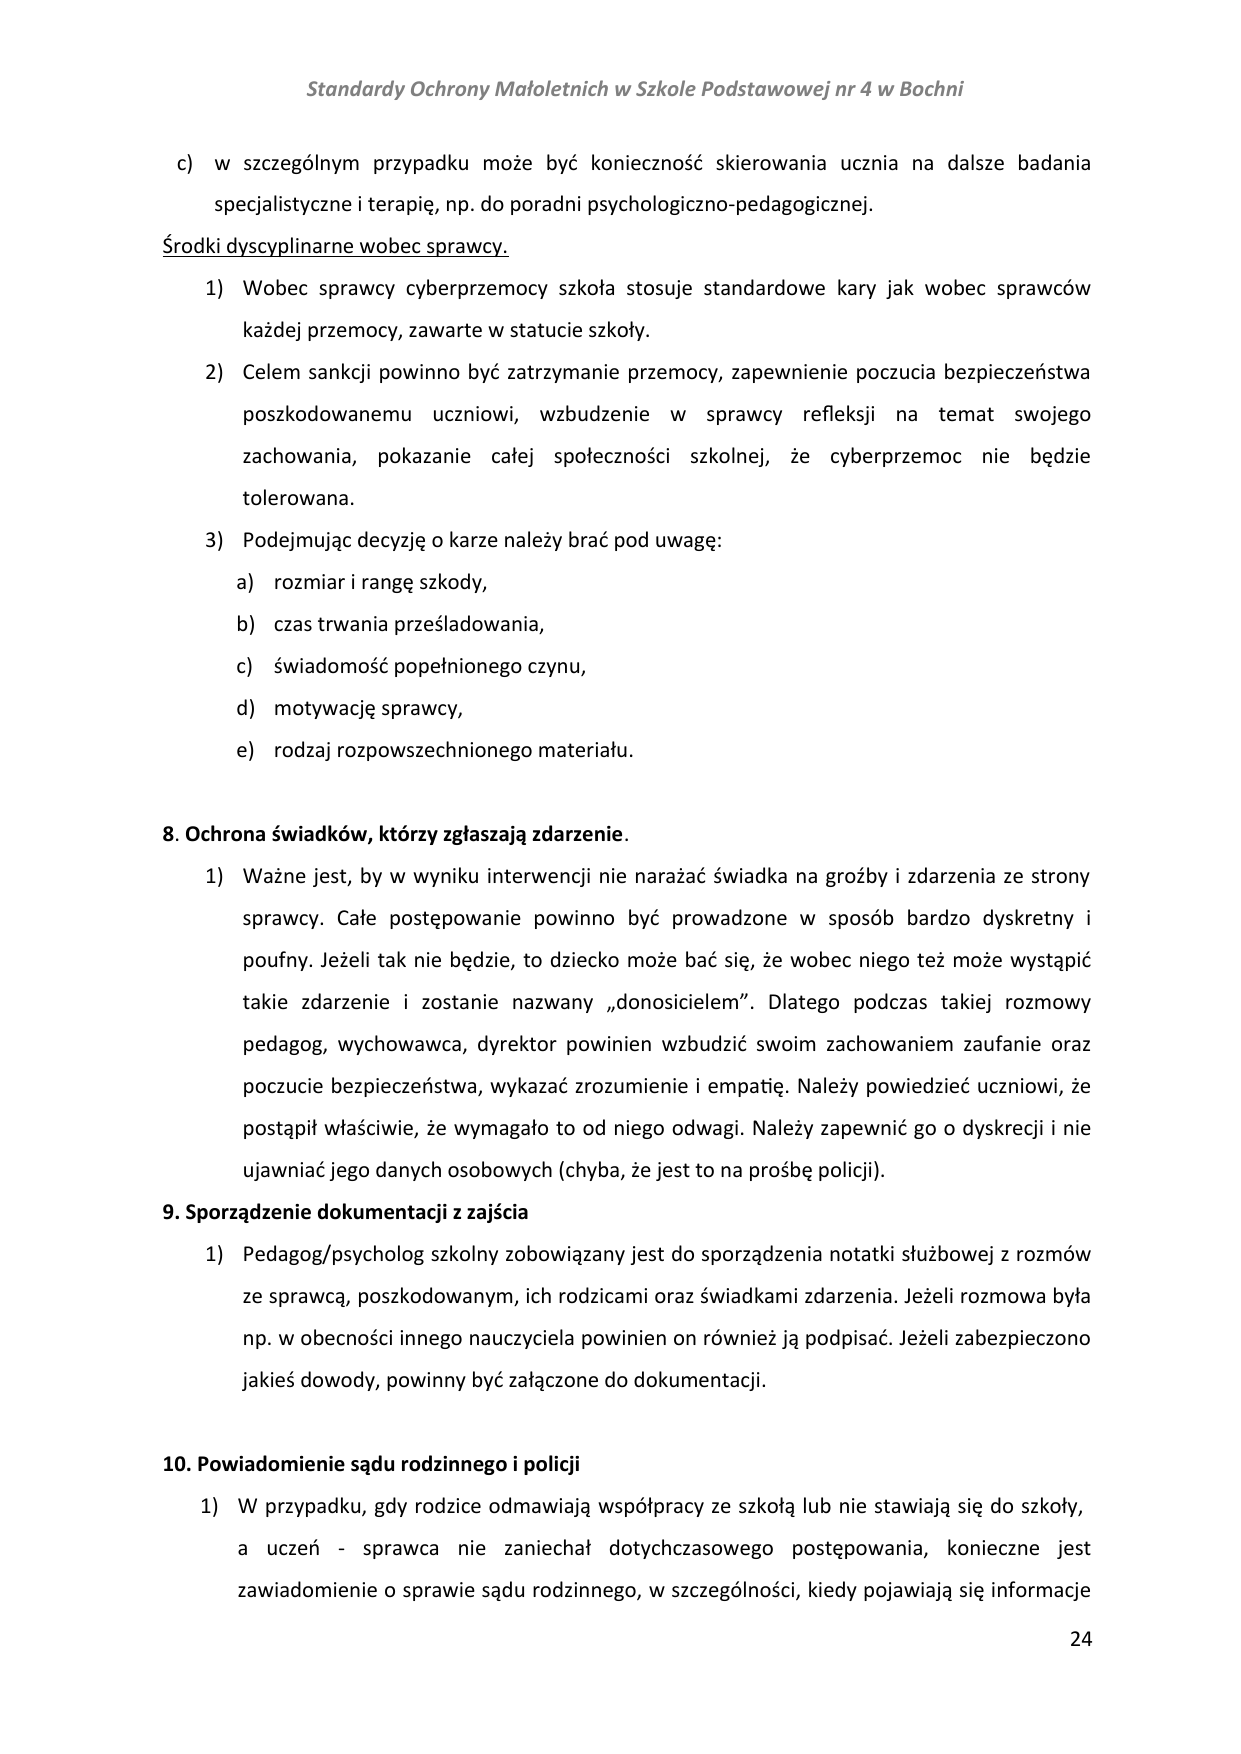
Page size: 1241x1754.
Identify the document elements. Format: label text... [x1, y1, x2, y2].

text Środki dyscyplinarne wobec sprawcy. [162, 232, 1093, 259]
list czas trwania prześladowania, [236, 609, 1093, 637]
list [200, 1491, 1093, 1603]
list Podejmując decyzję o karze należy brać pod uwagę: [205, 525, 1093, 553]
list Celem sankcji powinno być zatrzymanie przemocy, zapewnienie poczucia bezpieczeństwa poszkodowanemu uczniowi, wzbudzenie w sprawcy refleksji na temat swojego zachowania, pokazanie całej społeczności szkolnej, że cyberprzemoc nie będzie tolerowana. [205, 357, 1093, 511]
list Pedagog/psycholog szkolny zobowiązany jest do sporządzenia notatki służbowej z rozmów ze sprawcą, poszkodowanym, ich rodzicami oraz świadkami zdarzenia. Jeżeli rozmowa była np. w obecności innego nauczyciela powinien on również ją podpisać. Jeżeli zabezpieczono jakieś dowody, powinny być załączone do dokumentacji. [205, 1239, 1093, 1393]
list motywację sprawcy, [236, 693, 1093, 721]
list rozmiar i rangę szkody, [236, 567, 1093, 595]
text 9. Sporządzenie dokumentacji z zajścia [162, 1197, 1093, 1225]
list rodzaj rozpowszechnionego materiału. [236, 735, 1093, 763]
list Wobec sprawcy cyberprzemocy szkoła stosuje standardowe kary jak wobec sprawców każdej przemocy, zawarte w statucie szkoły. [205, 273, 1093, 343]
text 10. Powiadomienie sądu rodzinnego i policji [162, 1449, 1093, 1477]
text 8. Ochrona świadków, którzy zgłaszają zdarzenie. [162, 819, 1093, 847]
list świadomość popełnionego czynu, [236, 651, 1093, 679]
list w szczególnym przypadku może być konieczność skierowania ucznia na dalsze badania specjalistyczne i terapię, np. do poradni psychologiczno-pedagogicznej. [177, 148, 1093, 218]
list Ważne jest, by w wyniku interwencji nie narażać świadka na groźby i zdarzenia ze strony sprawcy. Całe postępowanie powinno być prowadzone w sposób bardzo dyskretny i poufny. Jeżeli tak nie będzie, to dziecko może bać się, że wobec niego też może wystąpić takie zdarzenie i zostanie nazwany „donosicielem”. Dlatego podczas takiej rozmowy pedagog, wychowawca, dyrektor powinien wzbudzić swoim zachowaniem zaufanie oraz poczucie bezpieczeństwa, wykazać zrozumienie i empatię. Należy powiedzieć uczniowi, że postąpił właściwie, że wymagało to od niego odwagi. Należy zapewnić go o dyskrecji i nie ujawniać jego danych osobowych (chyba, że jest to na prośbę policji). [205, 861, 1093, 1183]
